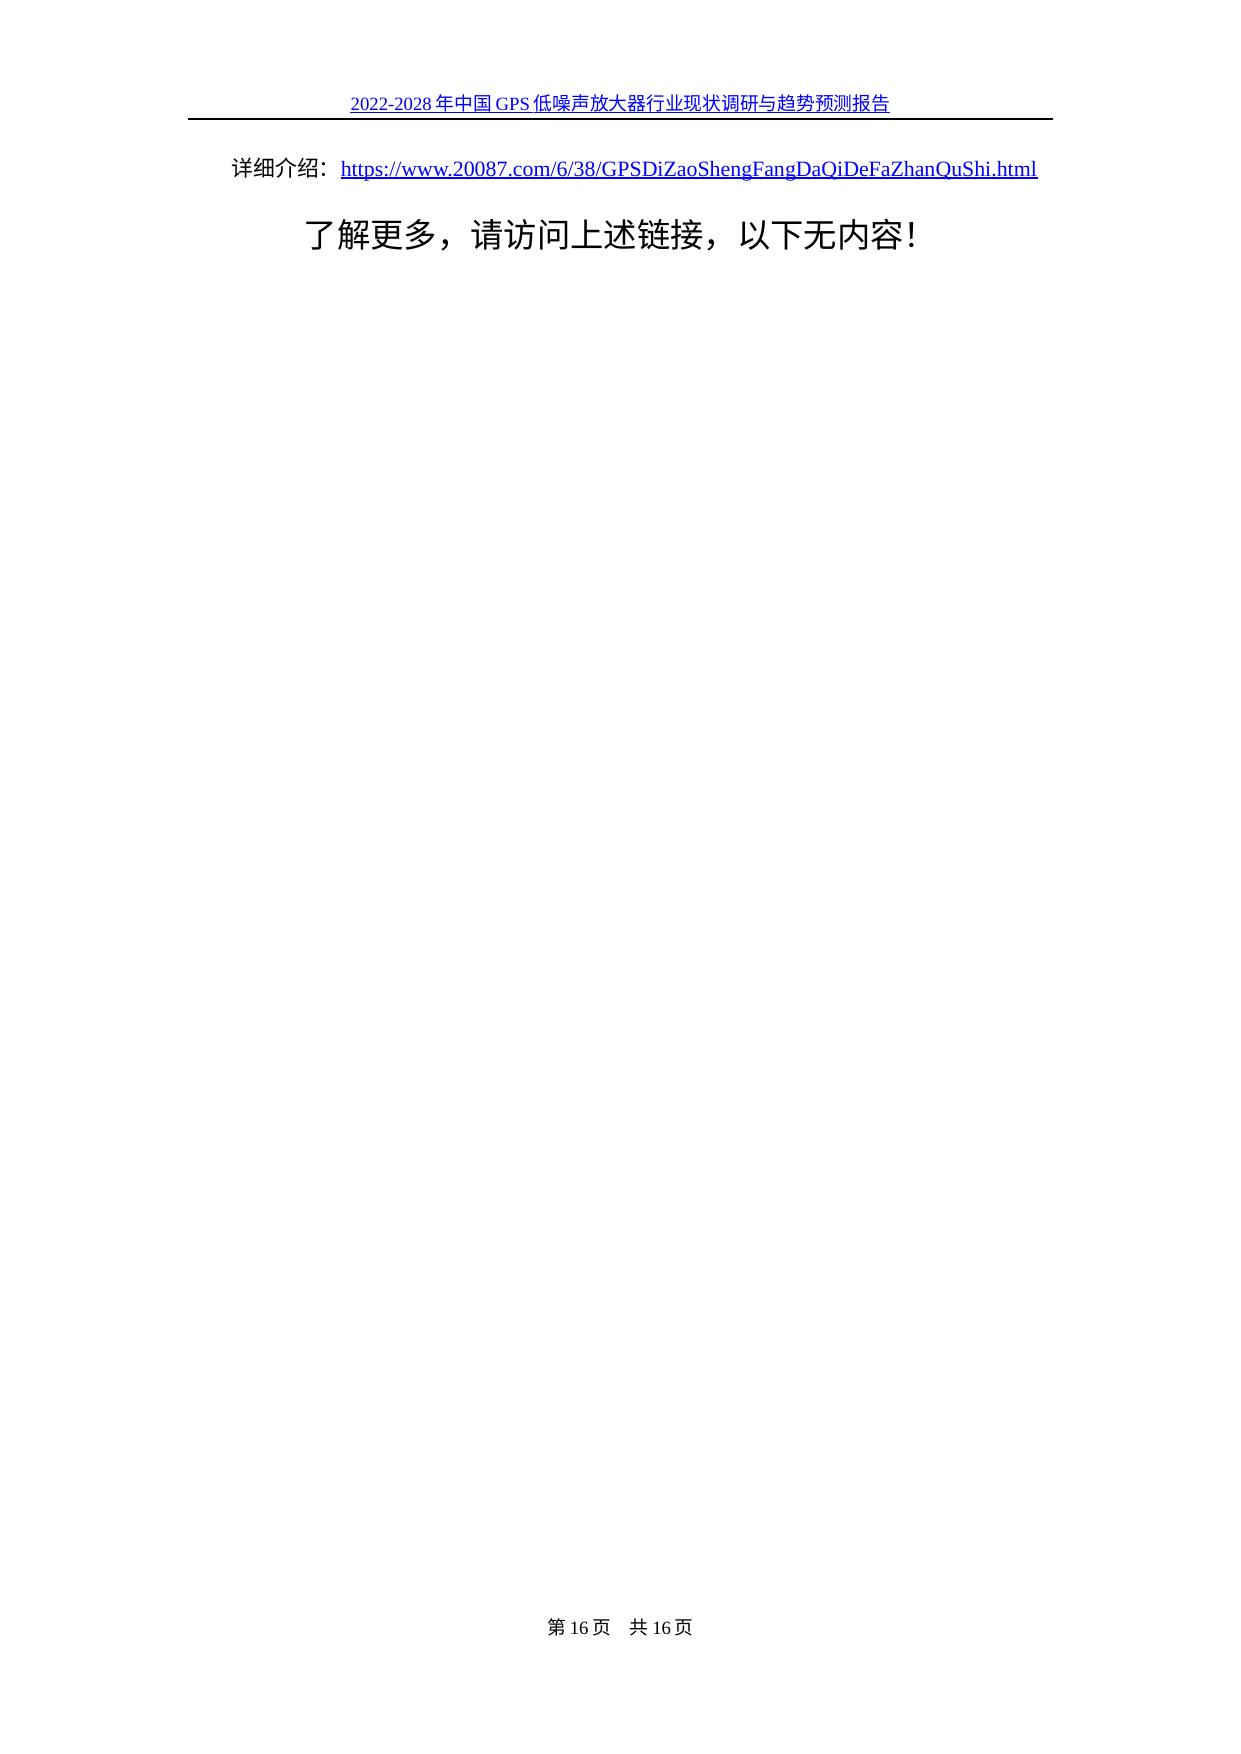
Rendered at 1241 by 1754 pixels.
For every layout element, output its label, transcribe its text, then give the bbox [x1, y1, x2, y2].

title 了解更多，请访问上述链接，以下无内容！ [187, 200, 1053, 265]
text 详细介绍：https://www.20087.com/6/38/GPSDiZaoShengFangDaQiDeFaZhanQuShi.html [187, 150, 1053, 183]
